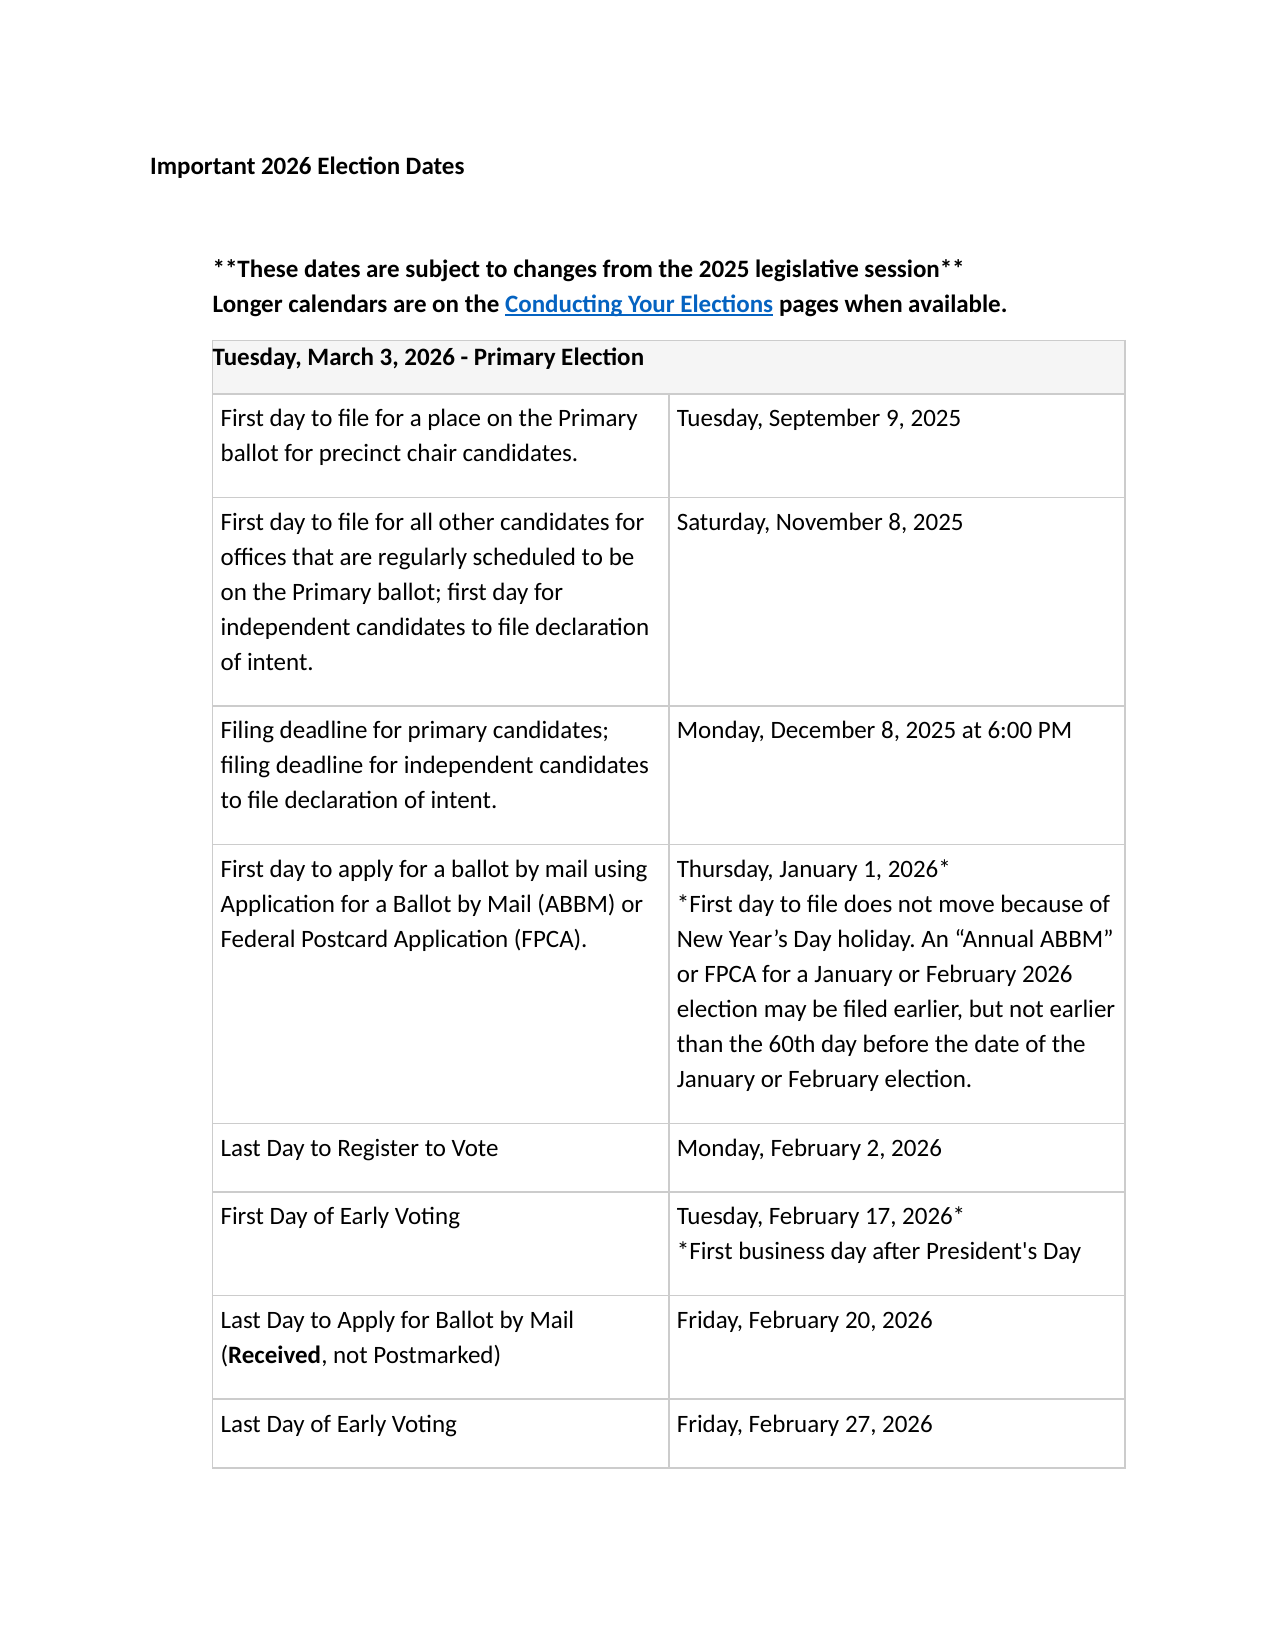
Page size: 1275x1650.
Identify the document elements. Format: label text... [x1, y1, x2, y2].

table_cell First day to file for all other candidates for offices that are regularly scheduled to be on the Primary ballot; first day for independent candidates to file declaration of intent. [213, 498, 668, 705]
table_cell First day to apply for a ballot by mail using Application for a Ballot by Mail (ABBM) or Federal Postcard Application (FPCA). [213, 845, 668, 1122]
table_cell Last Day to Register to Vote [213, 1124, 668, 1191]
table_cell Tuesday, September 9, 2025 [670, 395, 1124, 496]
table_cell Friday, February 20, 2026 [670, 1296, 1124, 1398]
text Important 2026 Election Dates [150, 150, 1125, 181]
table_cell Saturday, November 8, 2025 [670, 498, 1124, 705]
table_cell First day to file for a place on the Primary ballot for precinct chair candidates. [213, 395, 668, 496]
table_cell Tuesday, February 17, 2026* *First business day after President's Day [670, 1193, 1124, 1295]
table_cell Friday, February 27, 2026 [670, 1400, 1124, 1467]
table_cell First Day of Early Voting [213, 1193, 668, 1295]
table_cell Tuesday, March 3, 2026 - Primary Election [213, 341, 1124, 393]
table_header **These dates are subject to changes from the 2025 legislative session** Longer calendars are on the Conducting Your Elections pages when available. [213, 253, 1125, 340]
table_cell Last Day of Early Voting [213, 1400, 668, 1467]
table_cell Monday, February 2, 2026 [670, 1124, 1124, 1191]
table_cell Filing deadline for primary candidates; filing deadline for independent candidates to file declaration of intent. [213, 707, 668, 844]
table_cell Monday, December 8, 2025 at 6:00 PM [670, 707, 1124, 844]
table_cell Thursday, January 1, 2026* *First day to file does not move because of New Year’s Day holiday. An “Annual ABBM” or FPCA for a January or February 2026 election may be filed earlier, but not earlier than the 60th day before the date of the January or February election. [670, 845, 1124, 1122]
table_cell Last Day to Apply for Ballot by Mail (Received, not Postmarked) [213, 1296, 668, 1398]
